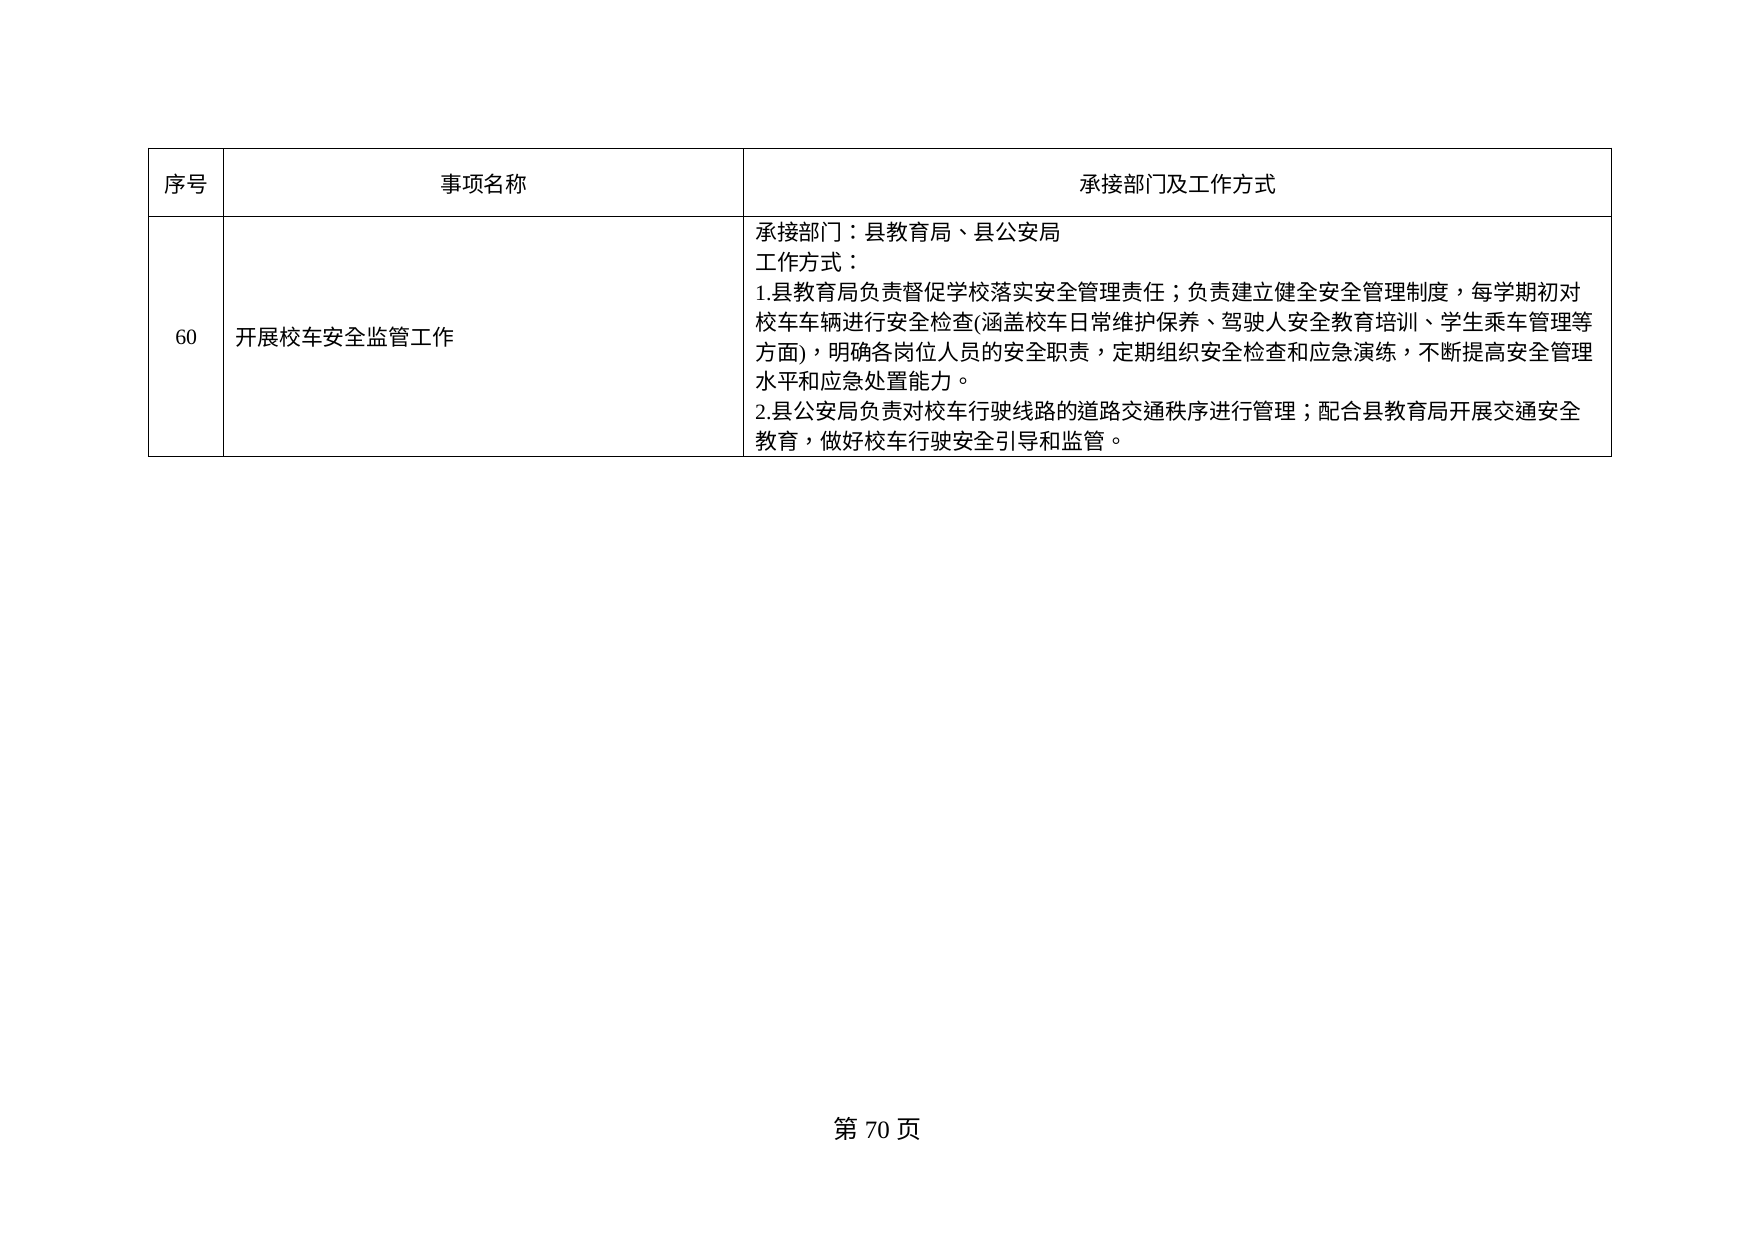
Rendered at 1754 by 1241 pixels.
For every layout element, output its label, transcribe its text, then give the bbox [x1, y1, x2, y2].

table_header 承接部门及工作方式 [744, 149, 1611, 216]
table_cell 承接部门：县教育局、县公安局 工作方式： 1.县教育局负责督促学校落实安全管理责任；负责建立健全安全管理制度，每学期初对校车车辆进行安全检查(涵盖校车日常维护保养、驾驶人安全教育培训、学生乘车管理等方面)，明确各岗位人员的安全职责，定期组织安全检查和应急演练，不断提高安全管理水平和应急处置能力。 2.县公安局负责对校车行驶线路的道路交通秩序进行管理；配合县教育局开展交通安全教育，做好校车行驶安全引导和监管。 [744, 217, 1611, 456]
table_header 事项名称 [224, 149, 743, 216]
table_cell 开展校车安全监管工作 [224, 217, 743, 456]
table_cell 60 [149, 217, 223, 456]
table_header 序号 [149, 149, 223, 216]
